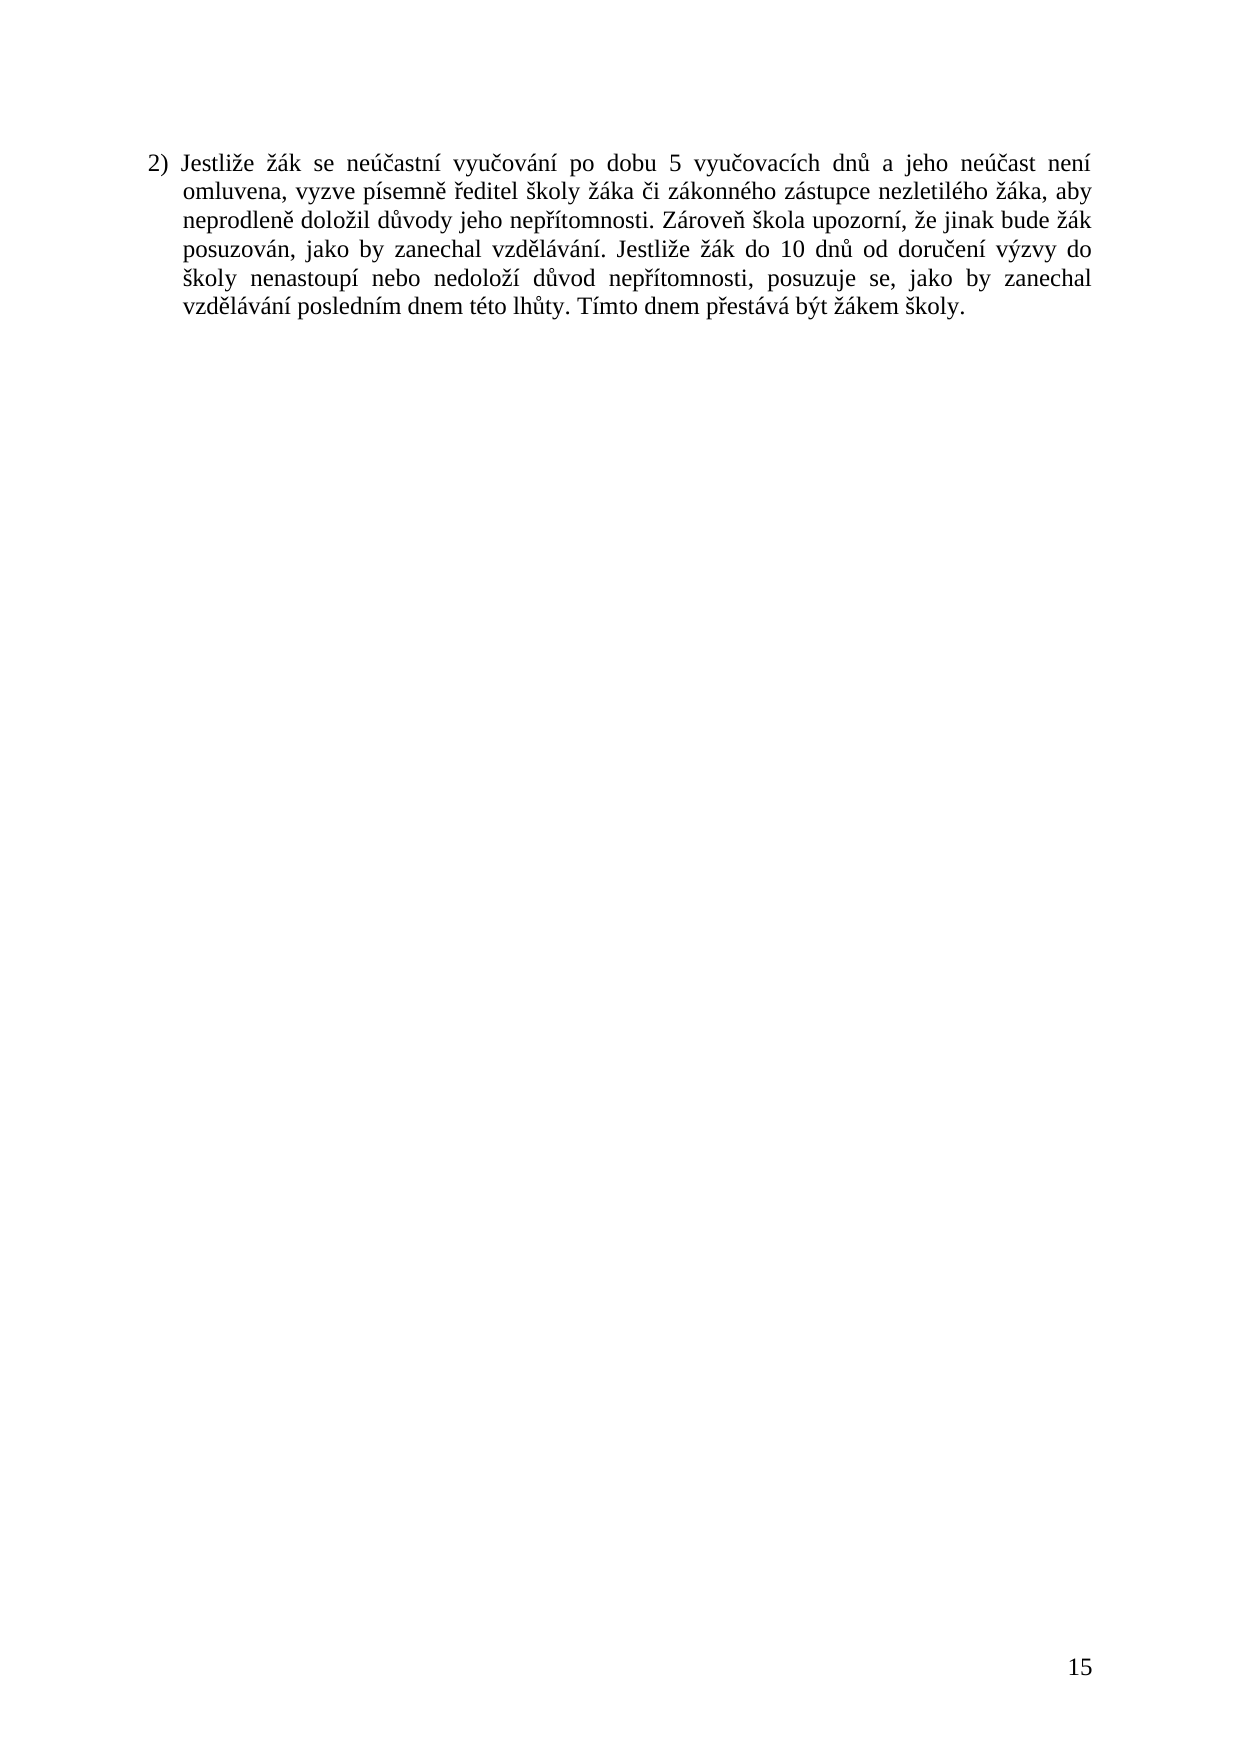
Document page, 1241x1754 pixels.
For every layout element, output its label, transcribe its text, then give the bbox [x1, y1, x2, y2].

text 2) Jestliže žák se neúčastní vyučování po dobu 5 vyučovacích dnů a jeho neúčast není omluvena, vyzve písemně ředitel školy žáka či zákonného zástupce nezletilého žáka, aby neprodleně doložil důvody jeho nepřítomnosti. Zároveň škola upozorní, že jinak bude žák posuzován, jako by zanechal vzdělávání. Jestliže žák do 10 dnů od doručení výzvy do školy nenastoupí nebo nedoloží důvod nepřítomnosti, posuzuje se, jako by zanechal vzdělávání posledním dnem této lhůty. Tímto dnem přestává být žákem školy. [148, 148, 1093, 320]
